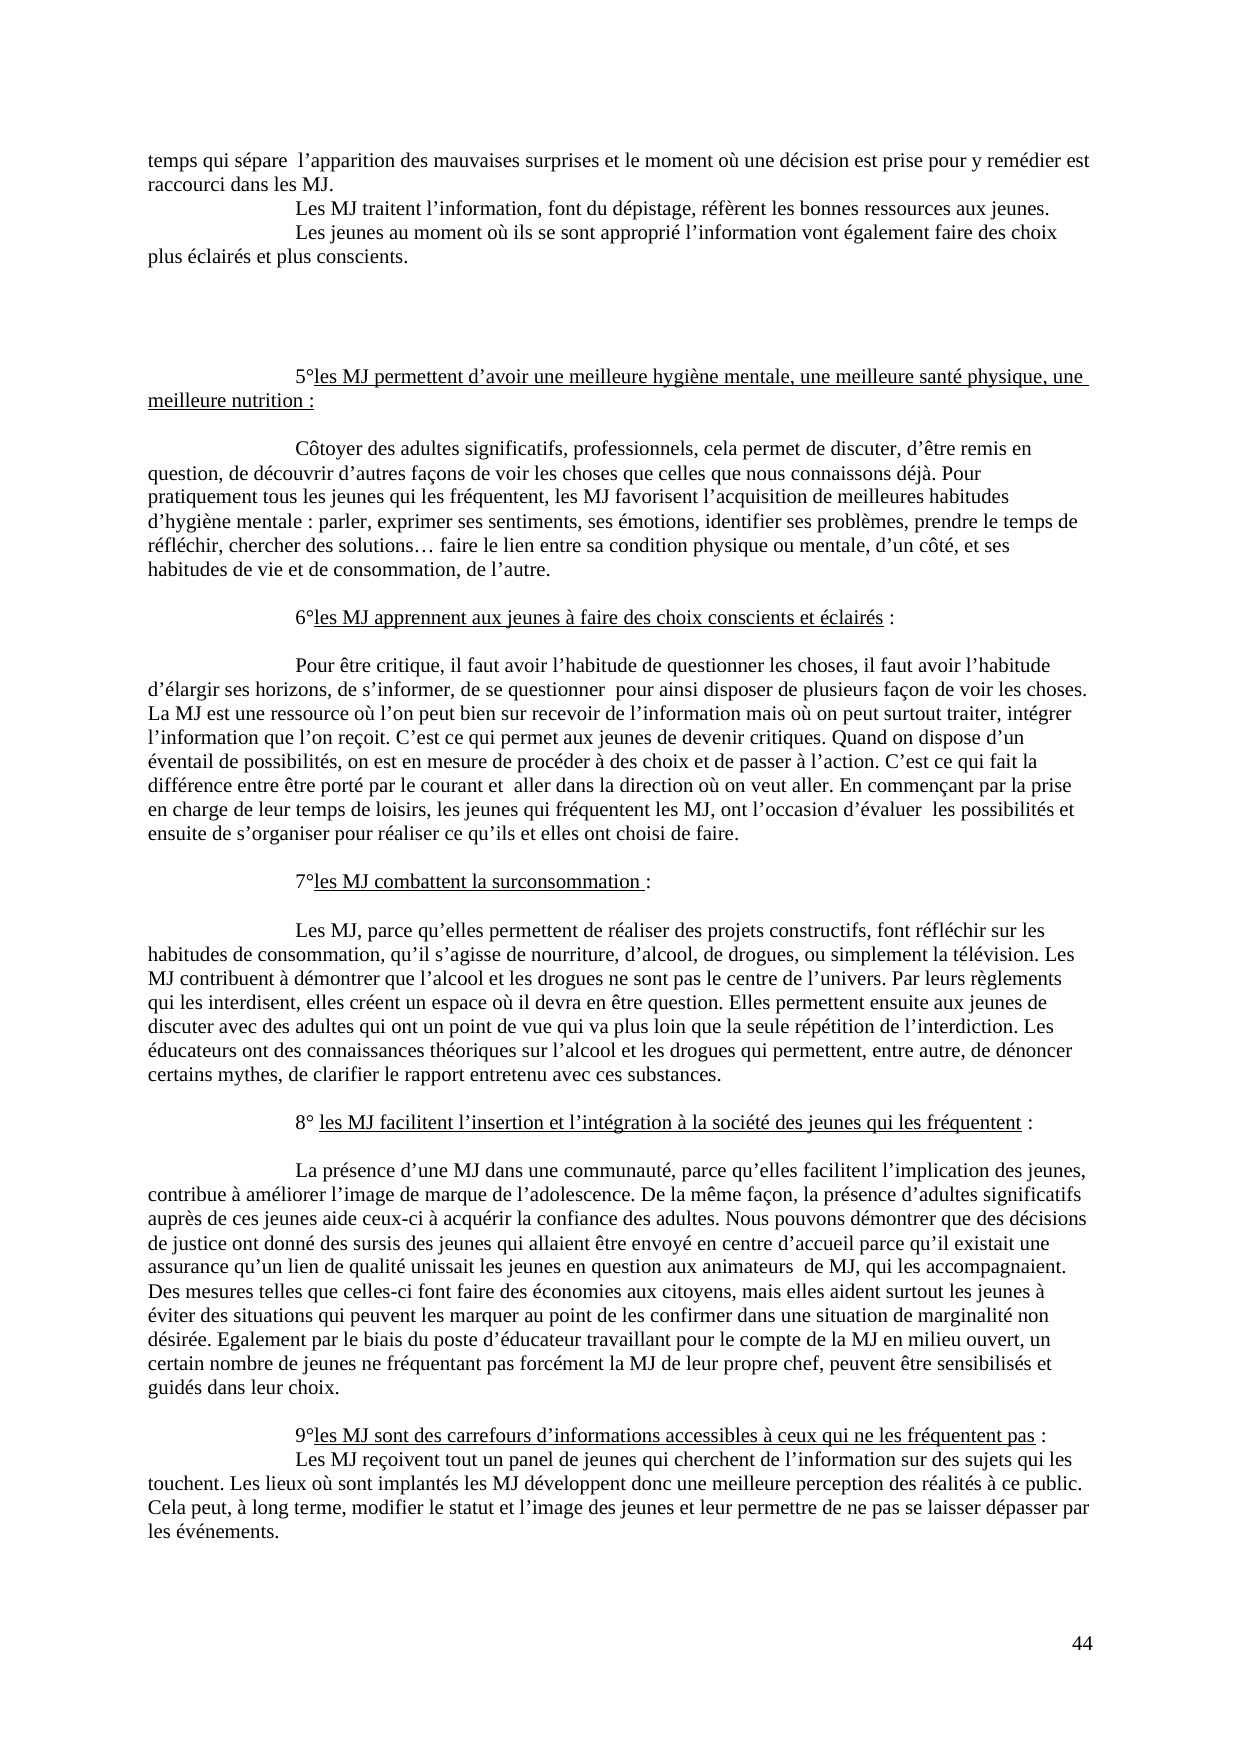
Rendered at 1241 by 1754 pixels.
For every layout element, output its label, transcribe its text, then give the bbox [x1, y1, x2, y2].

text 6°les MJ apprennent aux jeunes à faire des choix conscients et éclairés : [148, 605, 1093, 629]
text Les MJ traitent l’information, font du dépistage, réfèrent les bonnes ressources aux jeunes. [148, 196, 1093, 220]
text 9°les MJ sont des carrefours d’informations accessibles à ceux qui ne les fréquentent pas : [148, 1423, 1093, 1447]
text La présence d’une MJ dans une communauté, parce qu’elles facilitent l’implication des jeunes, contribue à améliorer l’image de marque de l’adolescence. De la même façon, la présence d’adultes significatifs auprès de ces jeunes aide ceux-ci à acquérir la confiance des adultes. Nous pouvons démontrer que des décisions de justice ont donné des sursis des jeunes qui allaient être envoyé en centre d’accueil parce qu’il existait une assurance qu’un lien de qualité unissait les jeunes en question aux animateurs de MJ, qui les accompagnaient. Des mesures telles que celles-ci font faire des économies aux citoyens, mais elles aident surtout les jeunes à éviter des situations qui peuvent les marquer au point de les confirmer dans une situation de marginalité non désirée. Egalement par le biais du poste d’éducateur travaillant pour le compte de la MJ en milieu ouvert, un certain nombre de jeunes ne fréquentant pas forcément la MJ de leur propre chef, peuvent être sensibilisés et guidés dans leur choix. [148, 1158, 1093, 1399]
text Les MJ, parce qu’elles permettent de réaliser des projets constructifs, font réfléchir sur les habitudes de consommation, qu’il s’agisse de nourriture, d’alcool, de drogues, ou simplement la télévision. Les MJ contribuent à démontrer que l’alcool et les drogues ne sont pas le centre de l’univers. Par leurs règlements qui les interdisent, elles créent un espace où il devra en être question. Elles permettent ensuite aux jeunes de discuter avec des adultes qui ont un point de vue qui va plus loin que la seule répétition de l’interdiction. Les éducateurs ont des connaissances théoriques sur l’alcool et les drogues qui permettent, entre autre, de dénoncer certains mythes, de clarifier le rapport entretenu avec ces substances. [148, 918, 1093, 1086]
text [148, 148, 1093, 196]
text Pour être critique, il faut avoir l’habitude de questionner les choses, il faut avoir l’habitude d’élargir ses horizons, de s’informer, de se questionner pour ainsi disposer de plusieurs façon de voir les choses. La MJ est une ressource où l’on peut bien sur recevoir de l’information mais où on peut surtout traiter, intégrer l’information que l’on reçoit. C’est ce qui permet aux jeunes de devenir critiques. Quand on dispose d’un éventail de possibilités, on est en mesure de procéder à des choix et de passer à l’action. C’est ce qui fait la différence entre être porté par le courant et aller dans la direction où on veut aller. En commençant par la prise en charge de leur temps de loisirs, les jeunes qui fréquentent les MJ, ont l’occasion d’évaluer les possibilités et ensuite de s’organiser pour réaliser ce qu’ils et elles ont choisi de faire. [148, 653, 1093, 845]
text Côtoyer des adultes significatifs, professionnels, cela permet de discuter, d’être remis en question, de découvrir d’autres façons de voir les choses que celles que nous connaissons déjà. Pour pratiquement tous les jeunes qui les fréquentent, les MJ favorisent l’acquisition de meilleures habitudes d’hygiène mentale : parler, exprimer ses sentiments, ses émotions, identifier ses problèmes, prendre le temps de réfléchir, chercher des solutions… faire le lien entre sa condition physique ou mentale, d’un côté, et ses habitudes de vie et de consommation, de l’autre. [148, 436, 1093, 581]
text 8° les MJ facilitent l’insertion et l’intégration à la société des jeunes qui les fréquentent : [148, 1110, 1093, 1134]
text Les MJ reçoivent tout un panel de jeunes qui cherchent de l’information sur des sujets qui les touchent. Les lieux où sont implantés les MJ développent donc une meilleure perception des réalités à ce public. Cela peut, à long terme, modifier le statut et l’image des jeunes et leur permettre de ne pas se laisser dépasser par les événements. [148, 1447, 1093, 1543]
text 5°les MJ permettent d’avoir une meilleure hygiène mentale, une meilleure santé physique, une meilleure nutrition : [148, 364, 1093, 412]
text Les jeunes au moment où ils se sont approprié l’information vont également faire des choix plus éclairés et plus conscients. [148, 220, 1093, 268]
text 7°les MJ combattent la surconsommation : [148, 869, 1093, 893]
